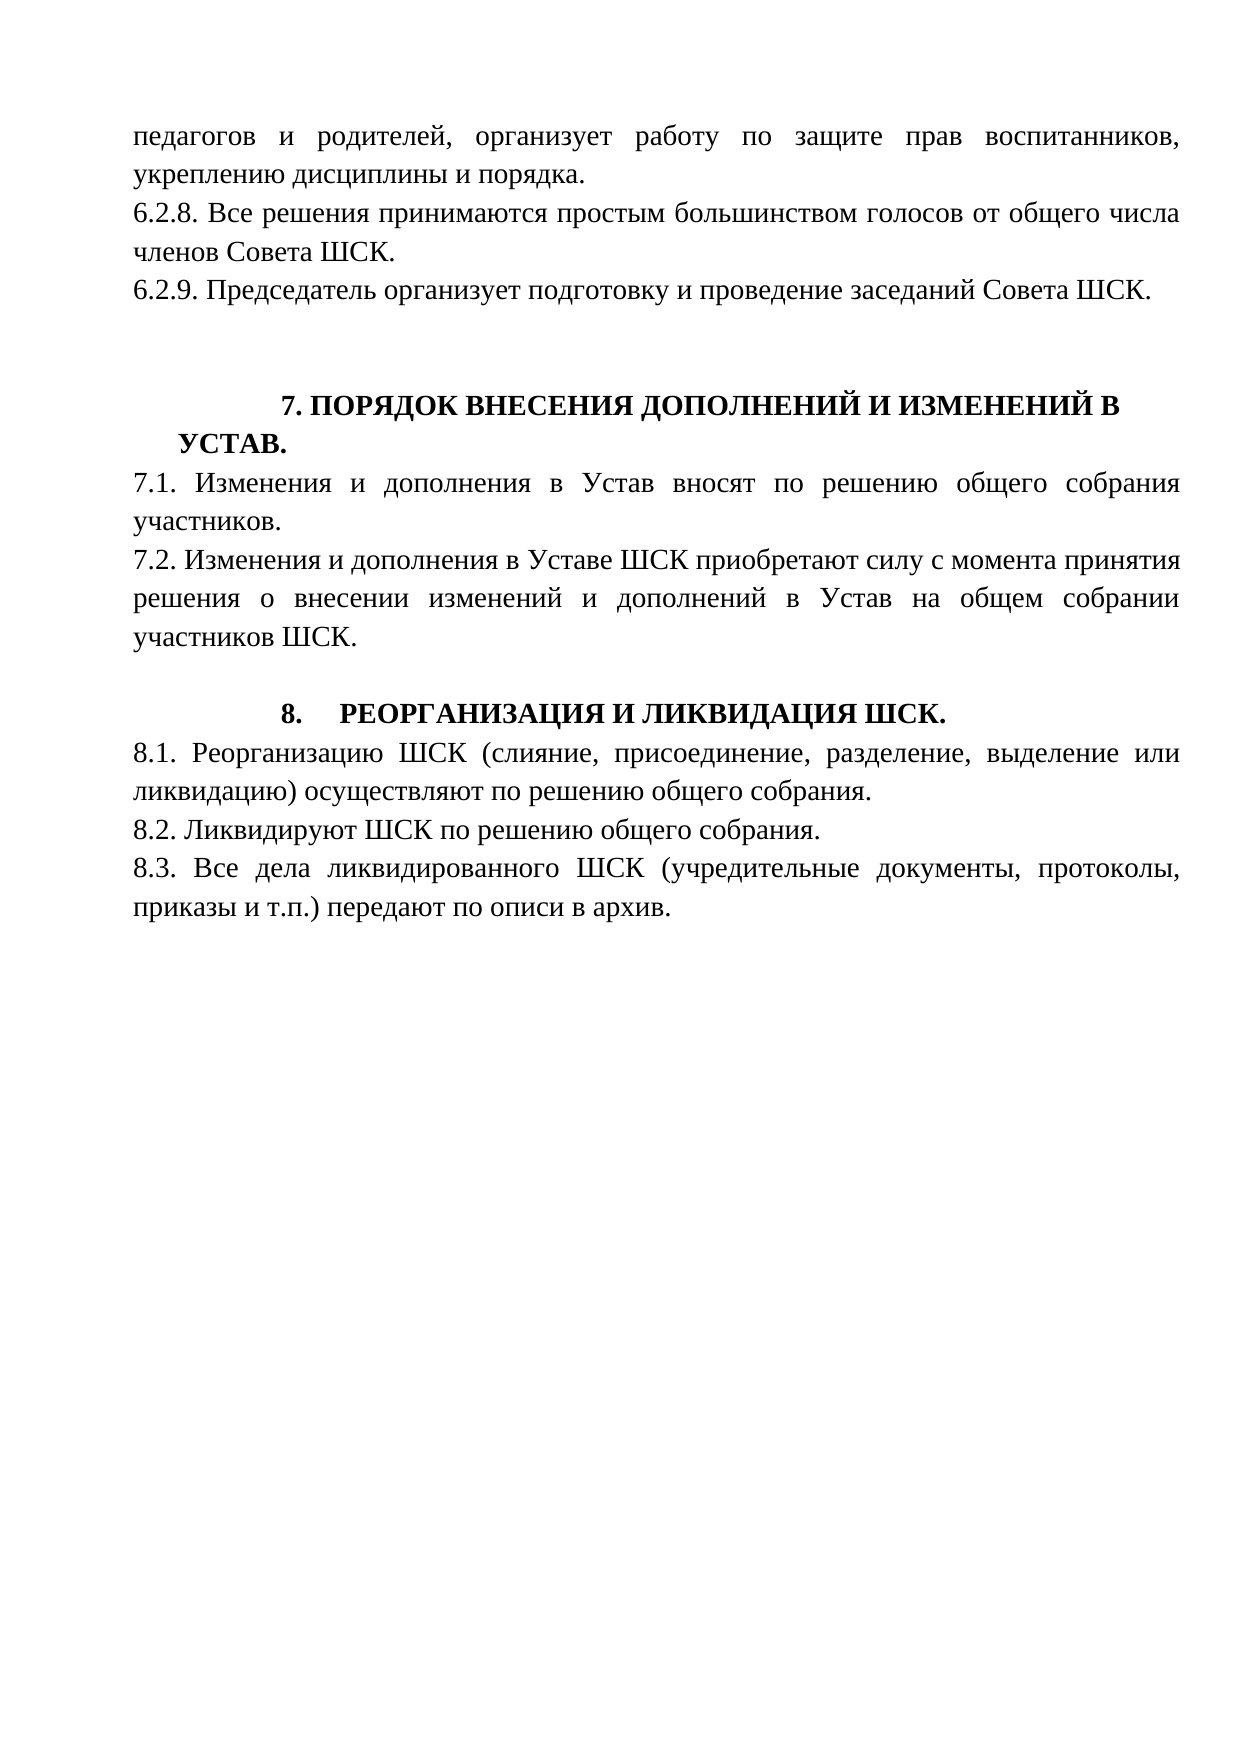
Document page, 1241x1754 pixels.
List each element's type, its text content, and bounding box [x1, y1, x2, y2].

list РЕОРГАНИЗАЦИЯ И ЛИКВИДАЦИЯ ШСК. [193, 696, 1181, 730]
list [133, 118, 1181, 190]
list 8.1. Реорганизацию ШСК (слияние, присоединение, разделение, выделение или ликвидацию) осуществляют по решению общего собрания. [133, 735, 1181, 807]
list 6.2.9. Председатель организует подготовку и проведение заседаний Совета ШСК. [133, 272, 1181, 306]
list 8.2. Ликвидируют ШСК по решению общего собрания. [133, 812, 1181, 845]
list 7.1. Изменения и дополнения в Устав вносят по решению общего собрания участников. [133, 465, 1181, 537]
list 7.2. Изменения и дополнения в Уставе ШСК приобретают силу с момента принятия решения о внесении изменений и дополнений в Устав на общем собрании участников ШСК. [133, 542, 1181, 653]
list 8.3. Все дела ликвидированного ШСК (учредительные документы, протоколы, приказы и т.п.) передают по описи в архив. [133, 850, 1181, 922]
text 7. ПОРЯДОК ВНЕСЕНИЯ ДОПОЛНЕНИЙ И ИЗМЕНЕНИЙ В УСТАВ. [177, 388, 1181, 460]
list 6.2.8. Все решения принимаются простым большинством голосов от общего числа членов Совета ШСК. [133, 195, 1181, 267]
